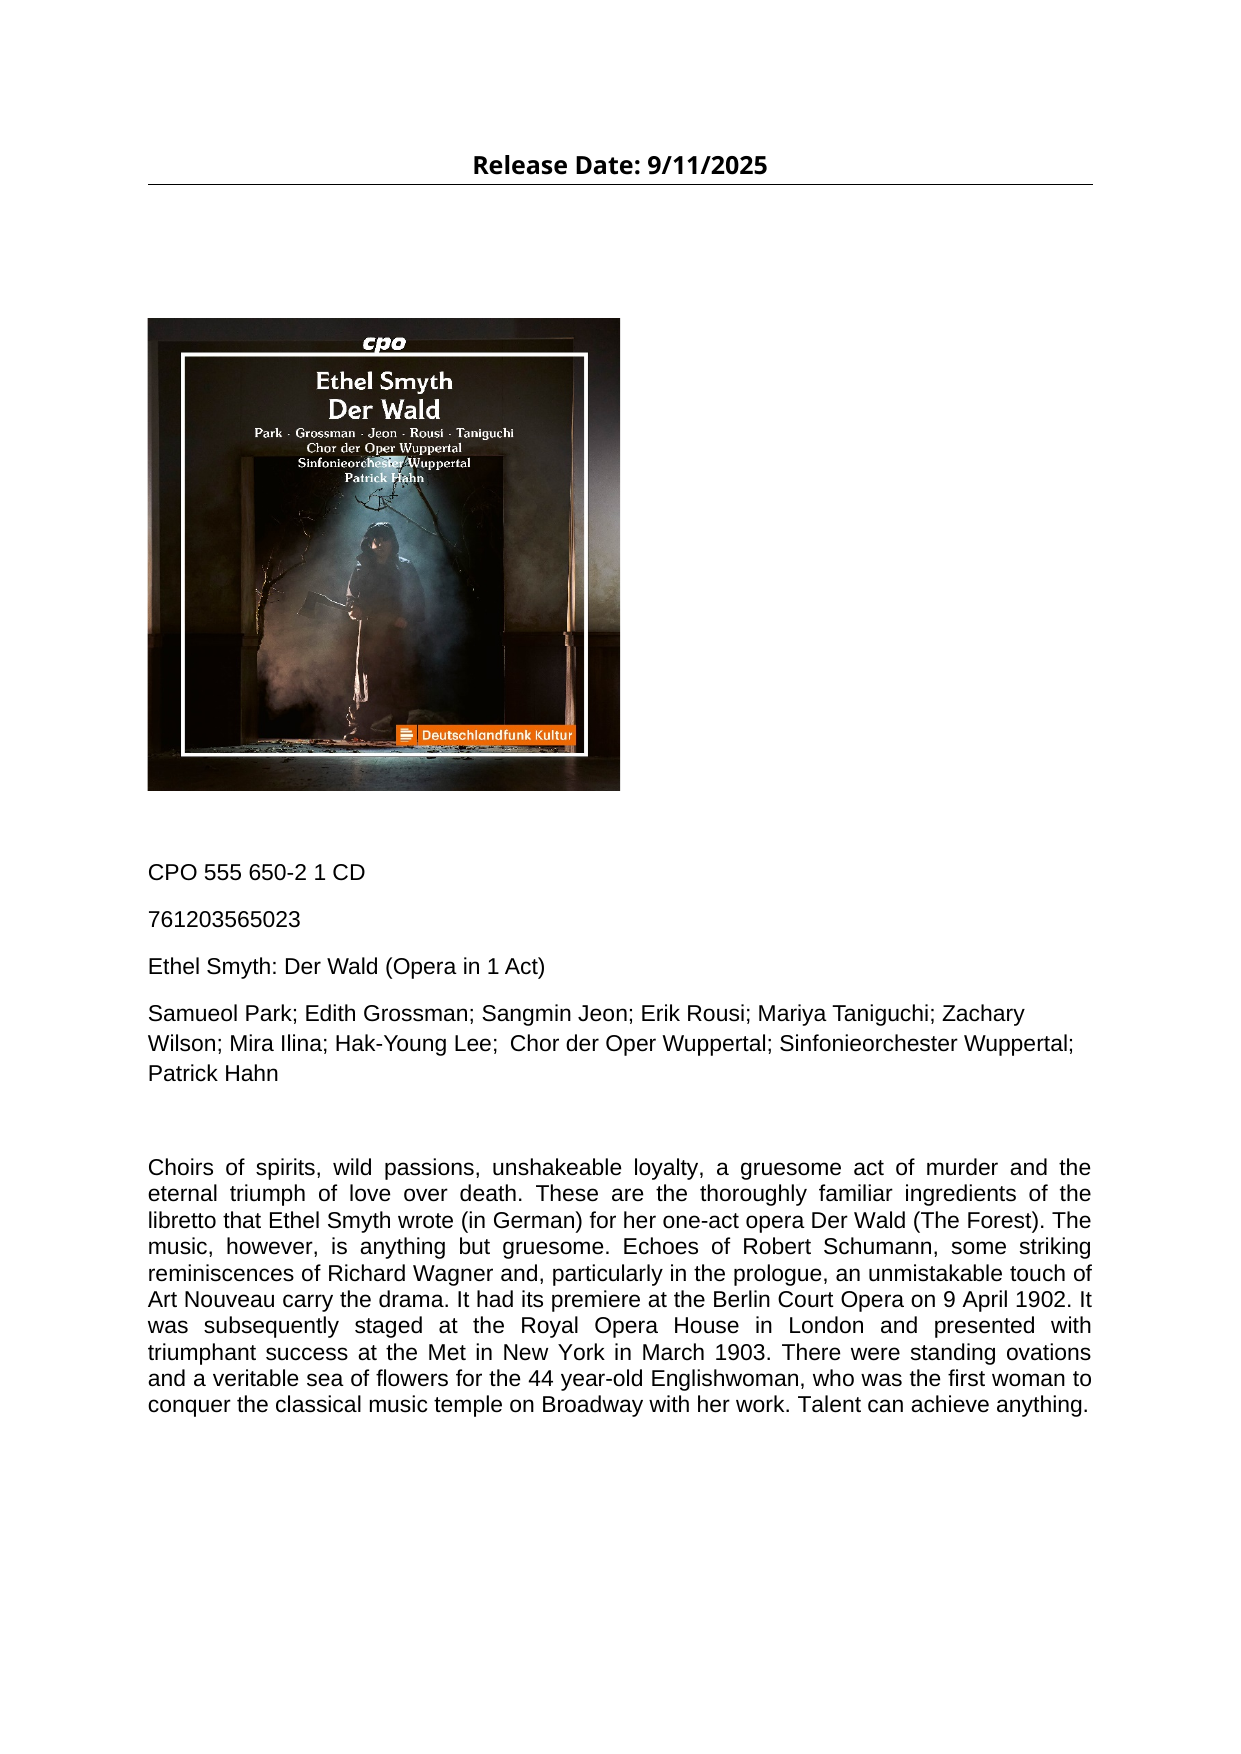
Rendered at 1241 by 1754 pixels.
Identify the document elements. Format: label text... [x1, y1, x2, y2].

text 761203565023 [148, 906, 1093, 932]
picture [147, 318, 621, 791]
text Ethel Smyth: Der Wald (Opera in 1 Act) [148, 953, 1093, 979]
text Choirs of spirits, wild passions, unshakeable loyalty, a gruesome act of murder and the eternal triumph of love over death. These are the thoroughly familiar ingredients of the libretto that Ethel Smyth wrote (in German) for her one-act opera Der Wald (The Forest). The music, however, is anything but gruesome. Echoes of Robert Schumann, some striking reminiscences of Richard Wagner and, particularly in the prologue, an unmistakable touch of Art Nouveau carry the drama. It had its premiere at the Berlin Court Opera on 9 April 1902. It was subsequently staged at the Royal Opera House in London and presented with triumphant success at the Met in New York in March 1903. There were standing ovations and a veritable sea of flowers for the 44 year-old Englishwoman, who was the first woman to conquer the classical music temple on Broadway with her work. Talent can achieve anything. [148, 1154, 1093, 1418]
text CPO 555 650-2 1 CD [148, 859, 1093, 886]
text Samueol Park; Edith Grossman; Sangmin Jeon; Erik Rousi; Mariya Taniguchi; Zachary Wilson; Mira Ilina; Hak-Young Lee; Chor der Oper Wuppertal; Sinfonieorchester Wuppertal; Patrick Hahn [148, 1000, 1093, 1087]
text Release Date: 9/11/2025 [148, 148, 1093, 184]
